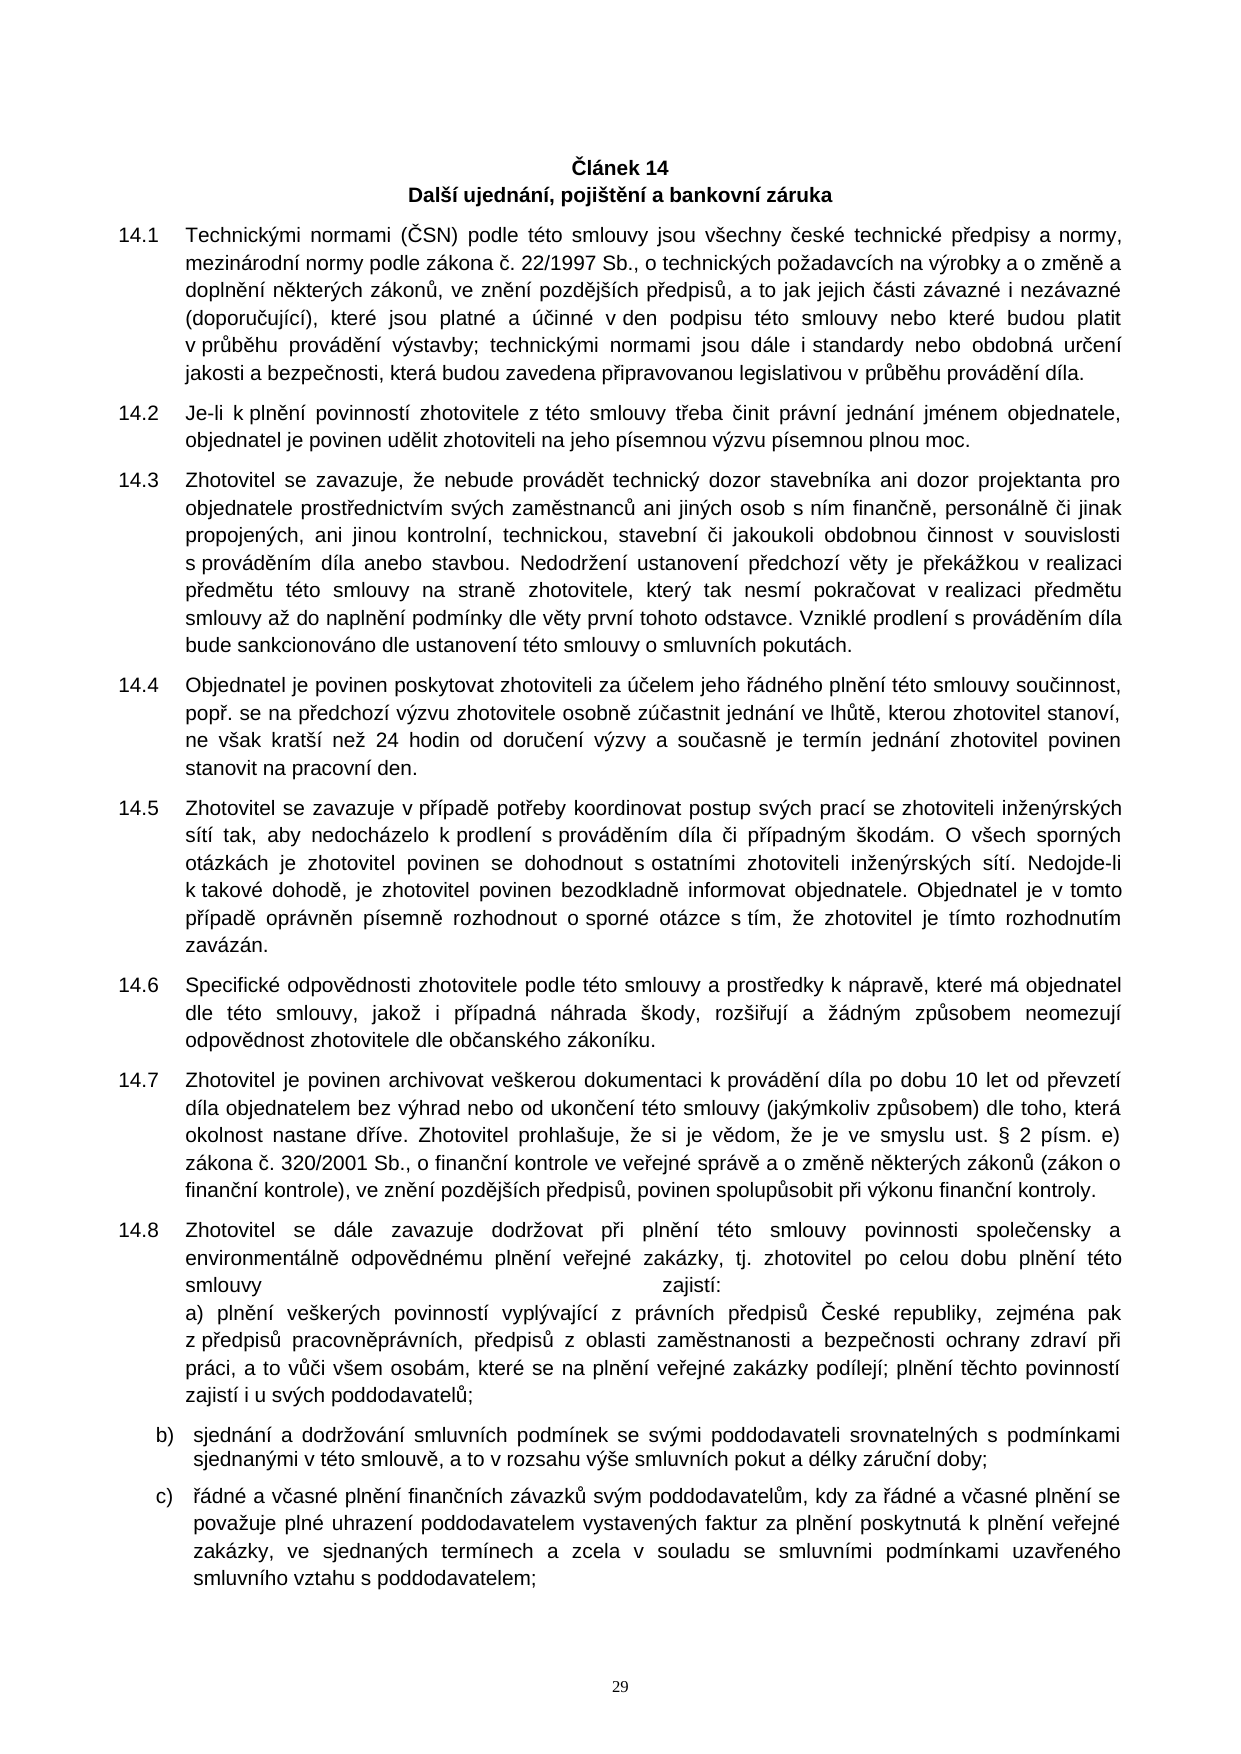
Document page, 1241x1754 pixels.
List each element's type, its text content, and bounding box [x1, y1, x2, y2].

list Zhotovitel je povinen archivovat veškerou dokumentaci k provádění díla po dobu 10 let od převzetí díla objednatelem bez výhrad nebo od ukončení této smlouvy (jakýmkoliv způsobem) dle toho, která okolnost nastane dříve. Zhotovitel prohlašuje, že si je vědom, že je ve smyslu ust. § 2 písm. e) zákona č. 320/2001 Sb., o finanční kontrole ve veřejné správě a o změně některých zákonů (zákon o finanční kontrole), ve znění pozdějších předpisů, povinen spolupůsobit při výkonu finanční kontroly. [118, 1068, 1122, 1202]
list sjednání a dodržování smluvních podmínek se svými poddodavateli srovnatelných s podmínkami sjednanými v této smlouvě, a to v rozsahu výše smluvních pokut a délky záruční doby; [156, 1423, 1122, 1471]
list Zhotovitel se dále zavazuje dodržovat při plnění této smlouvy povinnosti společensky a environmentálně odpovědnému plnění veřejné zakázky, tj. zhotovitel po celou dobu plnění této smlouvy zajistí: a) plnění veškerých povinností vyplývající z právních předpisů České republiky, zejména pak z předpisů pracovněprávních, předpisů z oblasti zaměstnanosti a bezpečnosti ochrany zdraví při práci, a to vůči všem osobám, které se na plnění veřejné zakázky podílejí; plnění těchto povinností zajistí i u svých poddodavatelů; [118, 1218, 1122, 1407]
list Další ujednání, pojištění a bankovní záruka [118, 183, 1122, 207]
list Specifické odpovědnosti zhotovitele podle této smlouvy a prostředky k nápravě, které má objednatel dle této smlouvy, jakož i případná náhrada škody, rozšiřují a žádným způsobem neomezují odpovědnost zhotovitele dle občanského zákoníku. [118, 973, 1122, 1052]
list Technickými normami (ČSN) podle této smlouvy jsou všechny české technické předpisy a normy, mezinárodní normy podle zákona č. 22/1997 Sb., o technických požadavcích na výrobky a o změně a doplnění některých zákonů, ve znění pozdějších předpisů, a to jak jejich části závazné i nezávazné (doporučující), které jsou platné a účinné v den podpisu této smlouvy nebo které budou platit v průběhu provádění výstavby; technickými normami jsou dále i standardy nebo obdobná určení jakosti a bezpečnosti, která budou zavedena připravovanou legislativou v průběhu provádění díla. [118, 223, 1122, 384]
list Je-li k plnění povinností zhotovitele z této smlouvy třeba činit právní jednání jménem objednatele, objednatel je povinen udělit zhotoviteli na jeho písemnou výzvu písemnou plnou moc. [118, 401, 1122, 452]
list Objednatel je povinen poskytovat zhotoviteli za účelem jeho řádného plnění této smlouvy součinnost, popř. se na předchozí výzvu zhotovitele osobně zúčastnit jednání ve lhůtě, kterou zhotovitel stanoví, ne však kratší než 24 hodin od doručení výzvy a současně je termín jednání zhotovitel povinen stanovit na pracovní den. [118, 673, 1122, 779]
list řádné a včasné plnění finančních závazků svým poddodavatelům, kdy za řádné a včasné plnění se považuje plné uhrazení poddodavatelem vystavených faktur za plnění poskytnutá k plnění veřejné zakázky, ve sjednaných termínech a zcela v souladu se smluvními podmínkami uzavřeného smluvního vztahu s poddodavatelem; [156, 1483, 1122, 1590]
list Článek 14 [118, 156, 1122, 179]
list Zhotovitel se zavazuje, že nebude provádět technický dozor stavebníka ani dozor projektanta pro objednatele prostřednictvím svých zaměstnanců ani jiných osob s ním finančně, personálně či jinak propojených, ani jinou kontrolní, technickou, stavební či jakoukoli obdobnou činnost v souvislosti s prováděním díla anebo stavbou. Nedodržení ustanovení předchozí věty je překážkou v realizaci předmětu této smlouvy na straně zhotovitele, který tak nesmí pokračovat v realizaci předmětu smlouvy až do naplnění podmínky dle věty první tohoto odstavce. Vzniklé prodlení s prováděním díla bude sankcionováno dle ustanovení této smlouvy o smluvních pokutách. [118, 468, 1122, 657]
list Zhotovitel se zavazuje v případě potřeby koordinovat postup svých prací se zhotoviteli inženýrských sítí tak, aby nedocházelo k prodlení s prováděním díla či případným škodám. O všech sporných otázkách je zhotovitel povinen se dohodnout s ostatními zhotoviteli inženýrských sítí. Nedojde-li k takové dohodě, je zhotovitel povinen bezodkladně informovat objednatele. Objednatel je v tomto případě oprávněn písemně rozhodnout o sporné otázce s tím, že zhotovitel je tímto rozhodnutím zavázán. [118, 796, 1122, 957]
